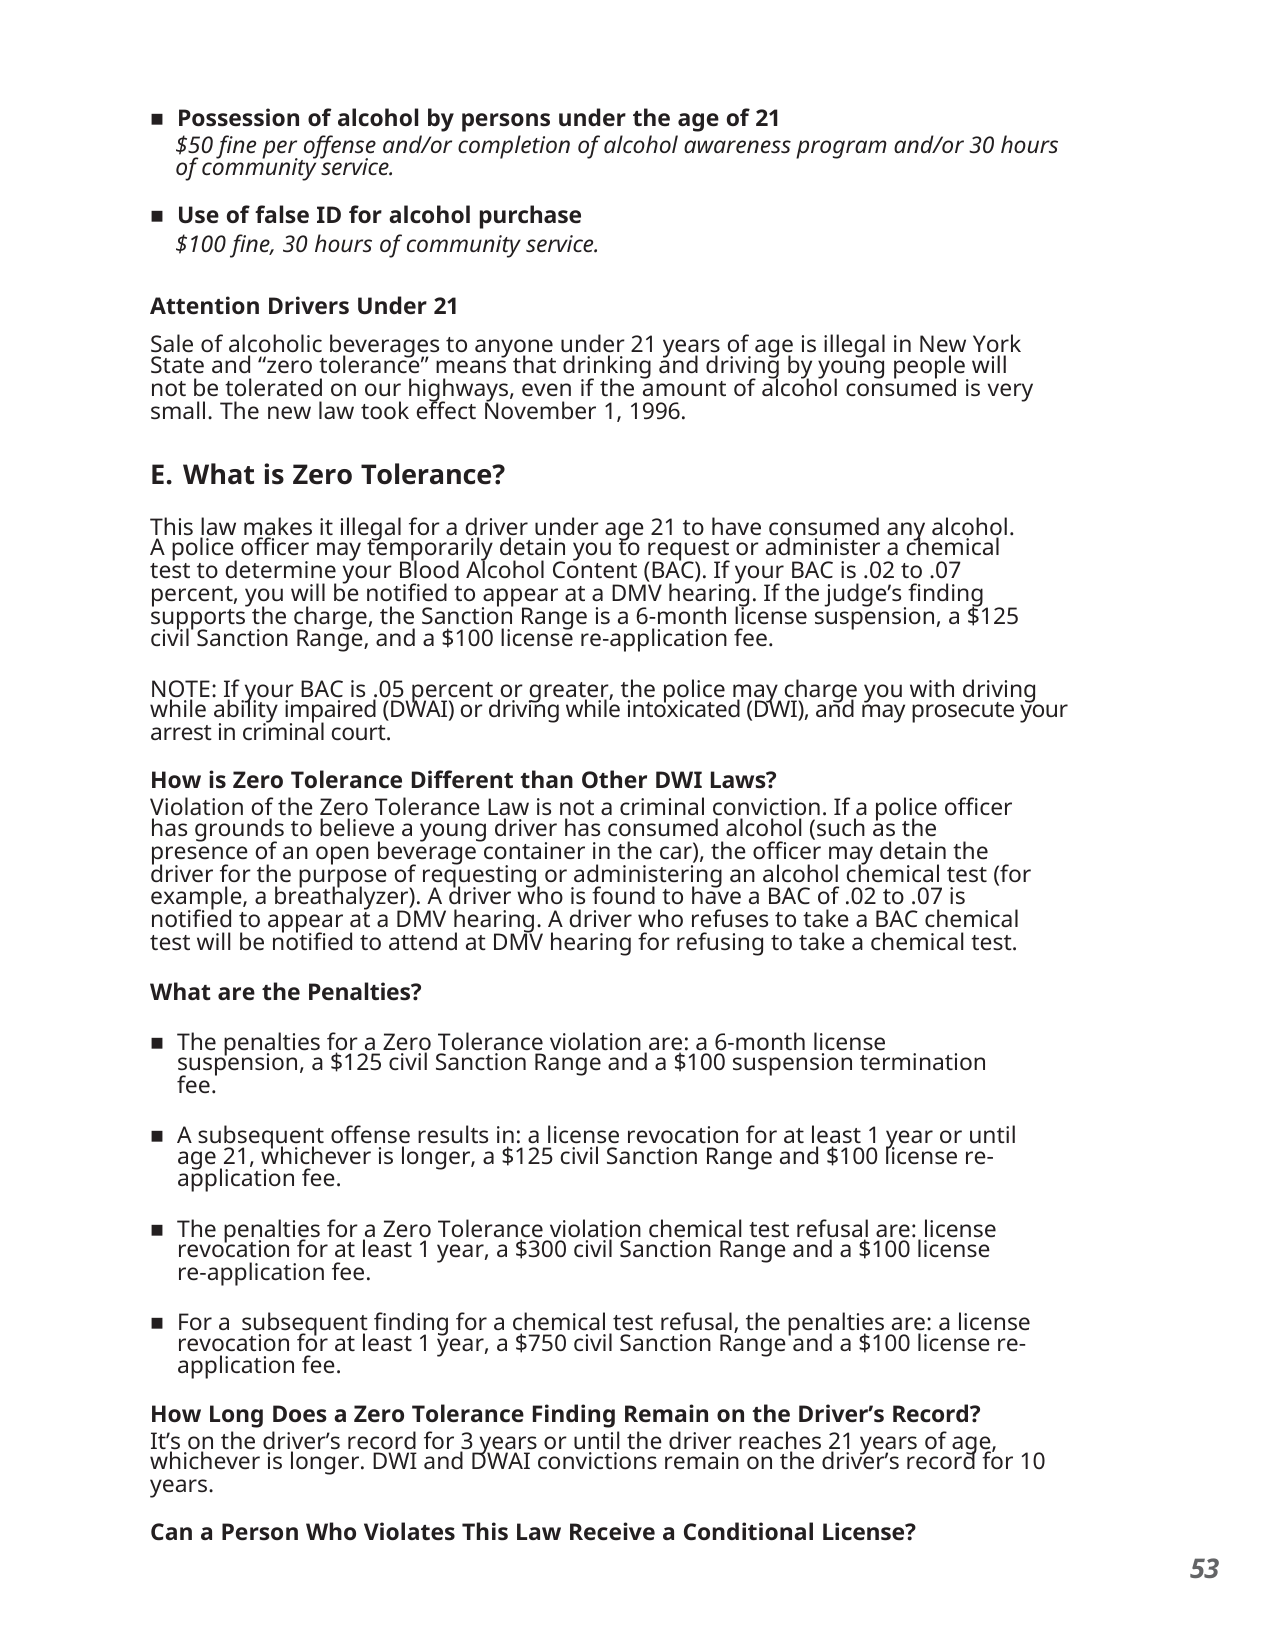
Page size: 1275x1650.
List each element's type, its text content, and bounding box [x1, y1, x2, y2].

subtitle Possession of alcohol by persons under the age of 21 [150, 104, 1233, 132]
list A subsequent offense results in: a license revocation for at least 1 year or until age 21, whichever is longer, a $125 civil Sanction Range and $100 license re-application fee. [150, 1125, 1033, 1194]
subtitle What is Zero Tolerance? [150, 455, 1233, 492]
subtitle What are the Penalties? [150, 976, 1233, 1007]
text $50 fine per offense and/or completion of alcohol awareness program and/or 30 hours of community service. [175, 135, 1064, 182]
list The penalties for a Zero Tolerance violation are: a 6-month license suspension, a $125 civil Sanction Range and a $100 suspension termination fee. [150, 1032, 993, 1100]
list For a subsequent finding for a chemical test refusal, the penalties are: a license revocation for at least 1 year, a $750 civil Sanction Range and a $100 license re-application fee. [150, 1312, 1032, 1381]
text NOTE: If your BAC is .05 percent or greater, the police may charge you with driving while ability impaired (DWAI) or driving while intoxicated (DWI), and may prosecute your arrest in criminal court. [150, 679, 1088, 747]
subtitle How Long Does a Zero Tolerance Finding Remain on the Driver’s Record? [150, 1399, 1233, 1428]
subtitle Use of false ID for alcohol purchase [150, 201, 1233, 229]
text $100 fine, 30 hours of community service. [175, 229, 1233, 259]
subtitle Can a Person Who Violates This Law Receive a Conditional License? [150, 1518, 1233, 1546]
list The penalties for a Zero Tolerance violation chemical test refusal are: license revocation for at least 1 year, a $300 civil Sanction Range and a $100 license re-application fee. [150, 1219, 1012, 1287]
text Violation of the Zero Tolerance Law is not a criminal conviction. If a police officer has grounds to believe a young driver has consumed alcohol (such as the presence of an open beverage container in the car), the officer may detain the driver for the purpose of requesting or administering an alcohol chemical test (for example, a breathalyzer). A driver who is found to have a BAC of .02 to .07 is notified to appear at a DMV hearing. A driver who refuses to take a BAC chemical test will be notified to attend at DMV hearing for refusing to take a chemical test. [150, 797, 1036, 957]
text It’s on the driver’s record for 3 years or until the driver reaches 21 years of age, whichever is longer. DWI and DWAI convictions remain on the driver’s record for 10 years. [150, 1431, 1064, 1499]
text This law makes it illegal for a driver under age 21 to have consumed any alcohol. A police officer may temporarily detain you to request or administer a chemical test to determine your Blood Alcohol Content (BAC). If your BAC is .02 to .07 percent, you will be notified to appear at a DMV hearing. If the judge’s finding supports the charge, the Sanction Range is a 6-month license suspension, a $125 civil Sanction Range, and a $100 license re-application fee. [150, 517, 1026, 654]
subtitle Attention Drivers Under 21 [150, 290, 1233, 321]
subtitle How is Zero Tolerance Different than Other DWI Laws? [150, 766, 1233, 794]
text Sale of alcoholic beverages to anyone under 21 years of age is illegal in New York State and “zero tolerance” means that drinking and driving by young people will not be tolerated on our highways, even if the amount of alcohol consumed is very small. The new law took effect November 1, 1996. [150, 334, 1036, 426]
